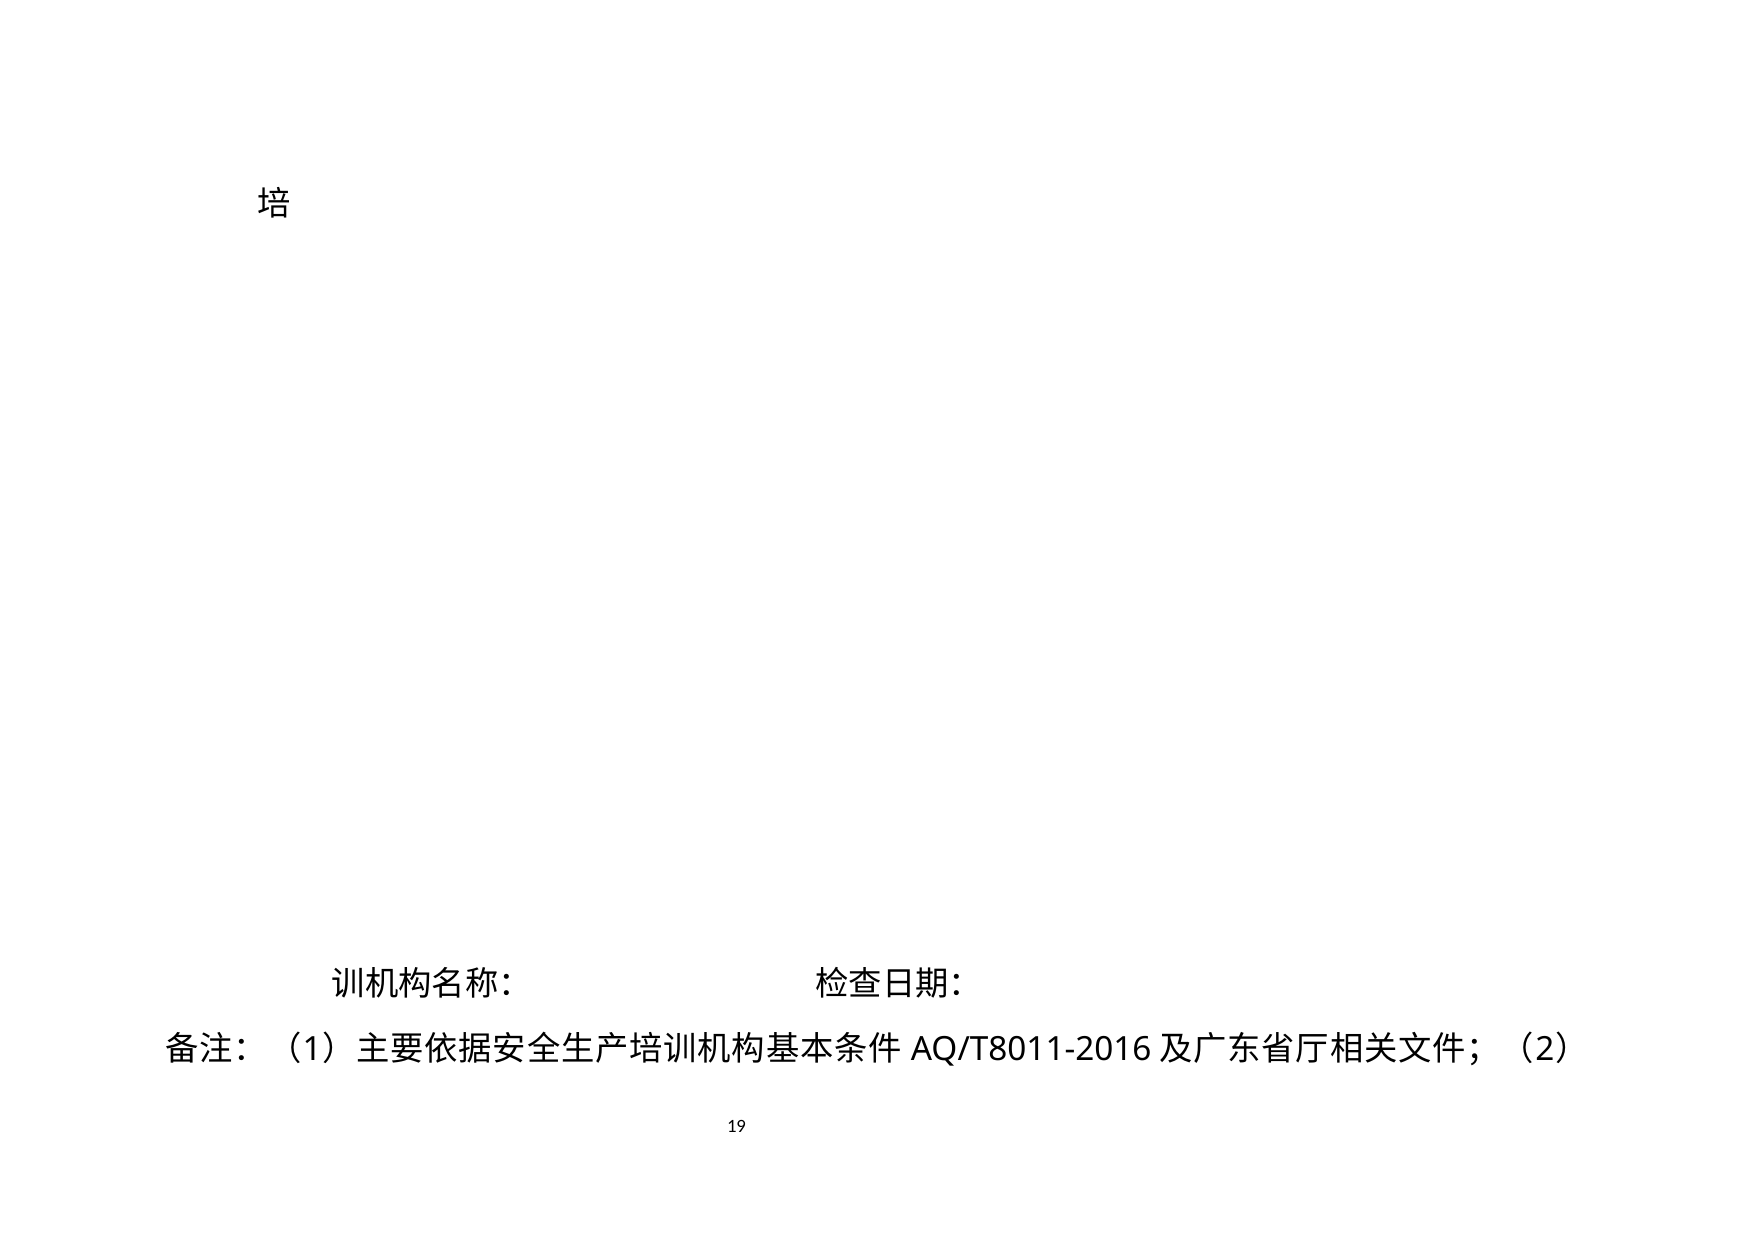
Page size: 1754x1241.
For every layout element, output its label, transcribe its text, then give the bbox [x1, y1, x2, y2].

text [165, 1013, 1589, 1078]
text 培 [165, 168, 1589, 233]
text 训机构名称： 检查日期： [332, 948, 1589, 1013]
